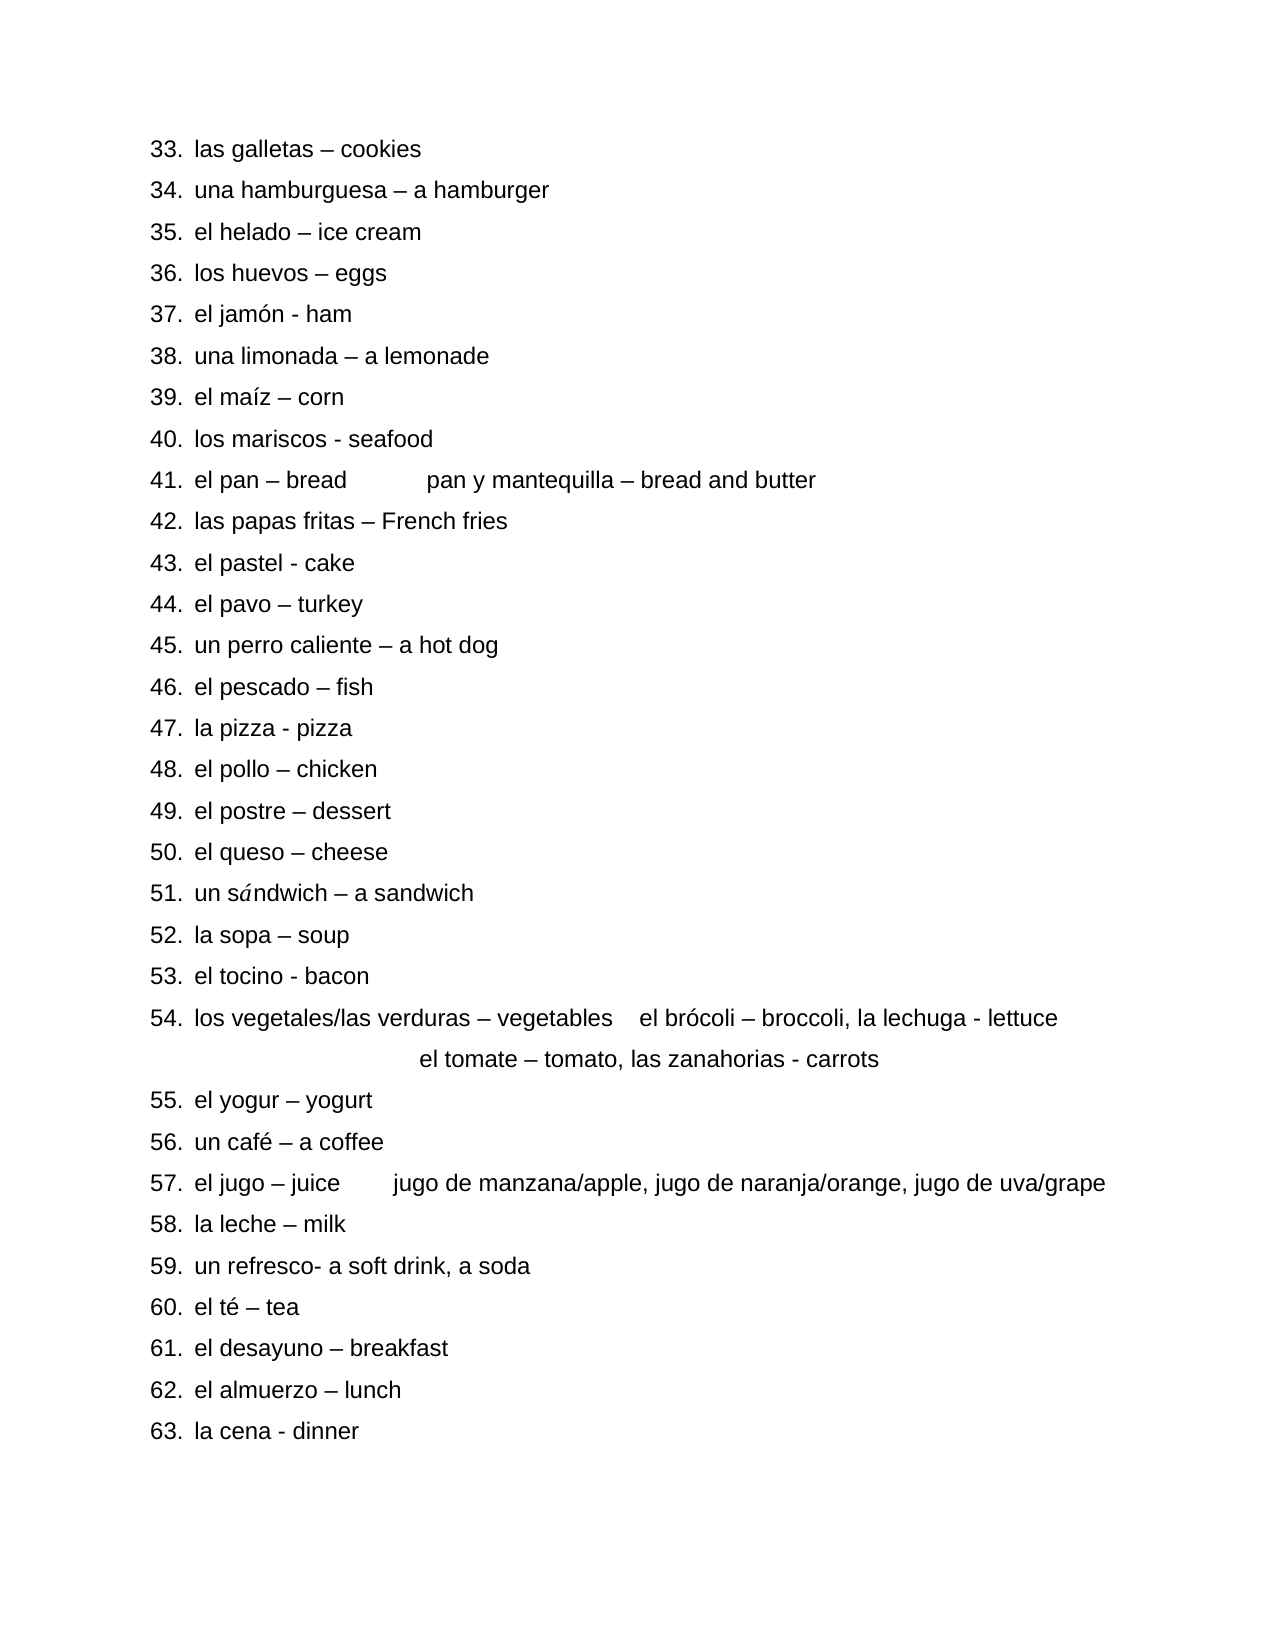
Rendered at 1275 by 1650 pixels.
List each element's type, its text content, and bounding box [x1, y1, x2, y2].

list la pizza - pizza [150, 714, 1162, 742]
list el pavo – turkey [150, 590, 1162, 617]
list el maíz – corn [150, 383, 1162, 411]
list un refresco- a soft drink, a soda [150, 1252, 1162, 1279]
list la cena - dinner [150, 1417, 1162, 1444]
list el jamón - ham [150, 300, 1162, 328]
list el pollo – chicken [150, 755, 1162, 783]
list el postre – dessert [150, 797, 1162, 824]
list los mariscos - seafood [150, 424, 1162, 452]
list la sopa – soup [150, 921, 1162, 948]
list los huevos – eggs [150, 259, 1162, 287]
list el tocino - bacon [150, 962, 1162, 990]
list el pan – bread pan y mantequilla – bread and butter [150, 466, 1162, 493]
list el tomate – tomato, las zanahorias - carrots [187, 1045, 1162, 1072]
list las galletas – cookies [150, 135, 1162, 163]
list las papas fritas – French fries [150, 507, 1162, 535]
list el pescado – fish [150, 673, 1162, 700]
list la leche – milk [150, 1210, 1162, 1238]
list los vegetales/las verduras – vegetables el brócoli – broccoli, la lechuga - lettuce [150, 1003, 1162, 1031]
list el queso – cheese [150, 838, 1162, 866]
list el yogur – yogurt [150, 1086, 1162, 1114]
list el jugo – juice jugo de manzana/apple, jugo de naranja/orange, jugo de uva/grape [150, 1169, 1162, 1196]
list el desayuno – breakfast [150, 1334, 1162, 1362]
list un café – a coffee [150, 1127, 1162, 1155]
list el almuerzo – lunch [150, 1376, 1162, 1403]
list una limonada – a lemonade [150, 342, 1162, 369]
list el pastel - cake [150, 548, 1162, 576]
list el té – tea [150, 1293, 1162, 1321]
list un perro caliente – a hot dog [150, 631, 1162, 659]
list un sndwich – a sandwich [150, 879, 1162, 907]
list el helado – ice cream [150, 218, 1162, 245]
list una hamburguesa – a hamburger [150, 176, 1162, 204]
